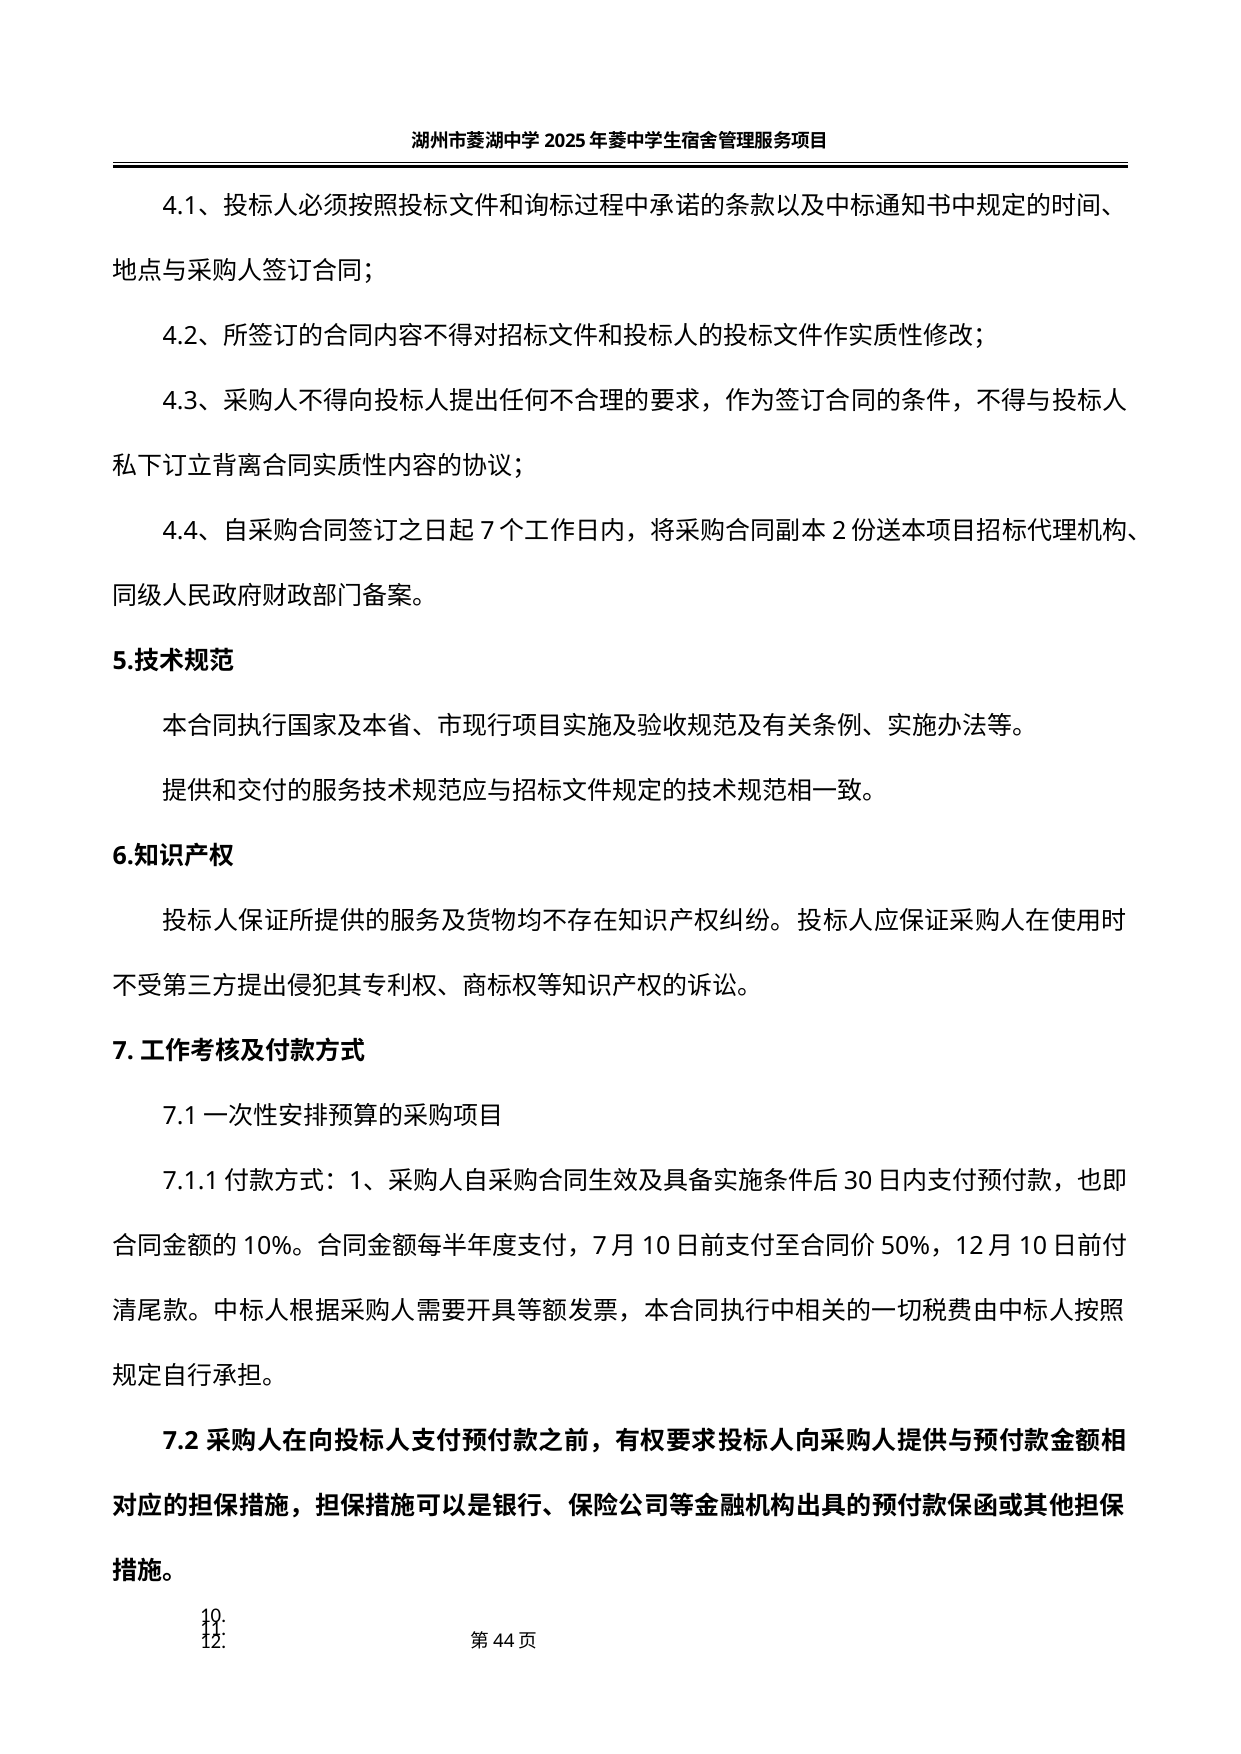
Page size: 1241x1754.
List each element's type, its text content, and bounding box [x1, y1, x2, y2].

text 4.4、自采购合同签订之日起 7个工作日内，将采购合同副本 2份送本项目招标代理机构、同级人民政府财政部门备案。 [112, 496, 1128, 626]
text 4.2、所签订的合同内容不得对招标文件和投标人的投标文件作实质性修改； [112, 301, 1128, 366]
text 5.技术规范 [112, 626, 1128, 691]
text 7.1一次性安排预算的采购项目 [112, 1081, 1128, 1146]
text 投标人保证所提供的服务及货物均不存在知识产权纠纷。投标人应保证采购人在使用时不受第三方提出侵犯其专利权、商标权等知识产权的诉讼。 [112, 886, 1128, 1016]
text 4.1、投标人必须按照投标文件和询标过程中承诺的条款以及中标通知书中规定的时间、地点与采购人签订合同； [112, 171, 1128, 301]
text 7.2 采购人在向投标人支付预付款之前，有权要求投标人向采购人提供与预付款金额相对应的担保措施，担保措施可以是银行、保险公司等金融机构出具的预付款保函或其他担保措施。 [112, 1406, 1128, 1601]
text 4.3、采购人不得向投标人提出任何不合理的要求，作为签订合同的条件，不得与投标人私下订立背离合同实质性内容的协议； [112, 366, 1128, 496]
text 7. 工作考核及付款方式 [112, 1016, 1128, 1081]
text 7.1.1付款方式：1、采购人自采购合同生效及具备实施条件后30日内支付预付款，也即合同金额的10%。合同金额每半年度支付，7月10日前支付至合同价50%，12月10日前付清尾款。中标人根据采购人需要开具等额发票，本合同执行中相关的一切税费由中标人按照规定自行承担。 [112, 1146, 1128, 1406]
text 本合同执行国家及本省、市现行项目实施及验收规范及有关条例、实施办法等。 [112, 691, 1128, 756]
text 6.知识产权 [112, 821, 1128, 886]
text 提供和交付的服务技术规范应与招标文件规定的技术规范相一致。 [112, 756, 1128, 821]
